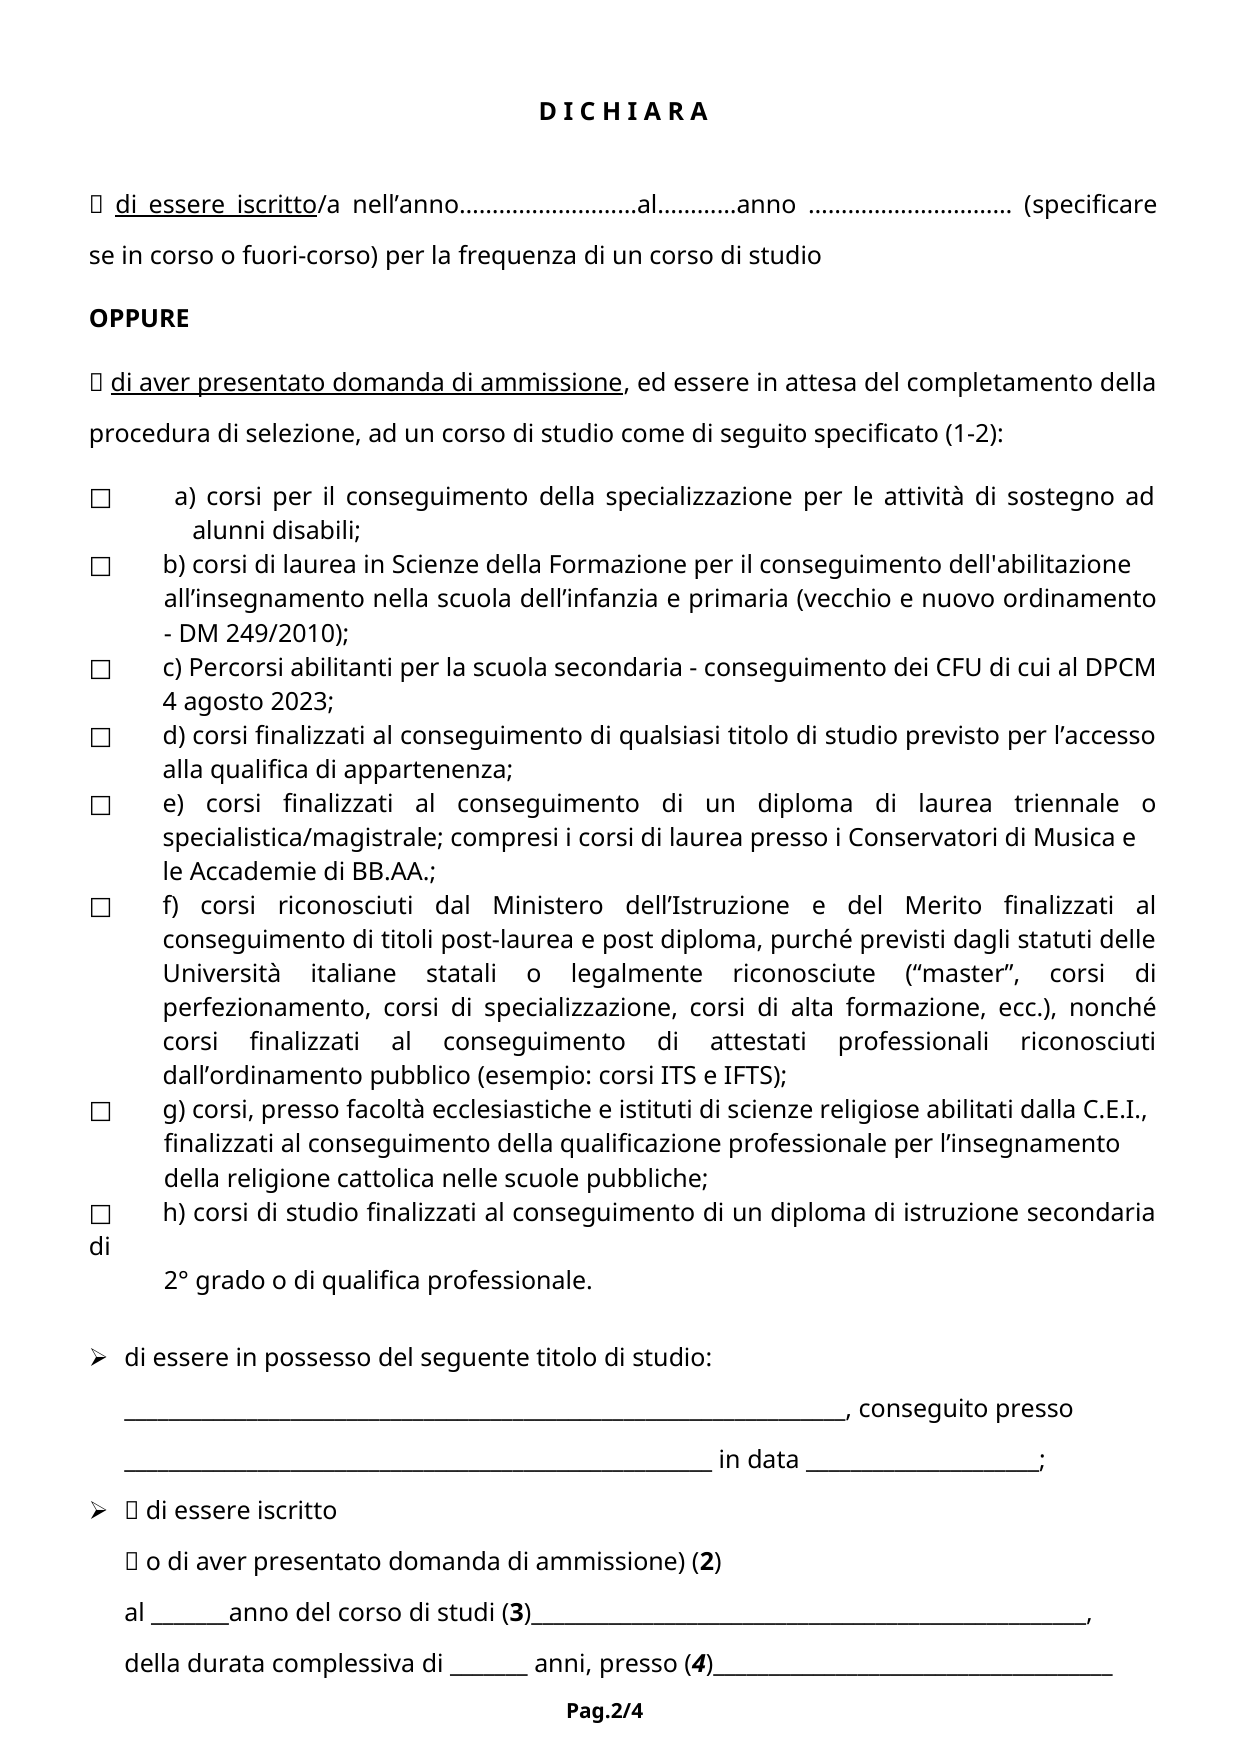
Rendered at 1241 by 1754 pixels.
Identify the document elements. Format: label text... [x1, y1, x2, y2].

list della religione cattolica nelle scuole pubbliche; [164, 1160, 1157, 1194]
list  di essere iscritto [89, 1493, 1157, 1527]
text al _______anno del corso di studi (3)__________________________________________________, [124, 1595, 1157, 1629]
text □ c) Percorsi abilitanti per la scuola secondaria - conseguimento dei CFU di cui al DPCM 4 agosto 2023; [89, 649, 1157, 717]
list le Accademie di BB.AA.; [162, 854, 1157, 888]
text □ d) corsi finalizzati al conseguimento di qualsiasi titolo di studio previsto per l’accesso alla qualifica di appartenenza; [89, 717, 1157, 786]
list 2° grado o di qualifica professionale. [164, 1262, 1157, 1296]
text □ h) corsi di studio finalizzati al conseguimento di un diploma di istruzione secondaria di [89, 1194, 1157, 1262]
text  di essere iscritto/a nell’anno………………………al…………anno …………….…………… (specificare se in corso o fuori-corso) per la frequenza di un corso di studio [89, 186, 1157, 271]
text  di aver presentato domanda di ammissione, ed essere in attesa del completamento della procedura di selezione, ad un corso di studio come di seguito specificato (1-2): [89, 364, 1157, 449]
text □ b) corsi di laurea in Scienze della Formazione per il conseguimento dell'abilitazione [89, 547, 1157, 581]
text  o di aver presentato domanda di ammissione) (2) [124, 1544, 1157, 1578]
list finalizzati al conseguimento della qualificazione professionale per l’insegnamento [164, 1126, 1157, 1160]
list di essere in possesso del seguente titolo di studio: _________________________________________________________________, conseguito presso _____________________________________________________ in data _____________________; [89, 1340, 1157, 1476]
text □ f) corsi riconosciuti dal Ministero dell’Istruzione e del Merito finalizzati al conseguimento di titoli post-laurea e post diploma, purché previsti dagli statuti delle Università italiane statali o legalmente riconosciute (“master”, corsi di perfezionamento, corsi di specializzazione, corsi di alta formazione, ecc.), nonché corsi finalizzati al conseguimento di attestati professionali riconosciuti dall’ordinamento pubblico (esempio: corsi ITS e IFTS); [89, 888, 1157, 1092]
text OPPURE [89, 301, 1157, 335]
text □ a) corsi per il conseguimento della specializzazione per le attività di sostegno ad alunni disabili; [89, 479, 1157, 547]
text della durata complessiva di _______ anni, presso (4)____________________________________ [124, 1646, 1157, 1680]
text □ e) corsi finalizzati al conseguimento di un diploma di laurea triennale o specialistica/magistrale; compresi i corsi di laurea presso i Conservatori di Musica e [89, 786, 1157, 854]
list all’insegnamento nella scuola dell’infanzia e primaria (vecchio e nuovo ordinamento - DM 249/2010); [164, 581, 1157, 649]
text D I C H I A R A [89, 93, 1157, 127]
text □ g) corsi, presso facoltà ecclesiastiche e istituti di scienze religiose abilitati dalla C.E.I., [89, 1092, 1157, 1126]
